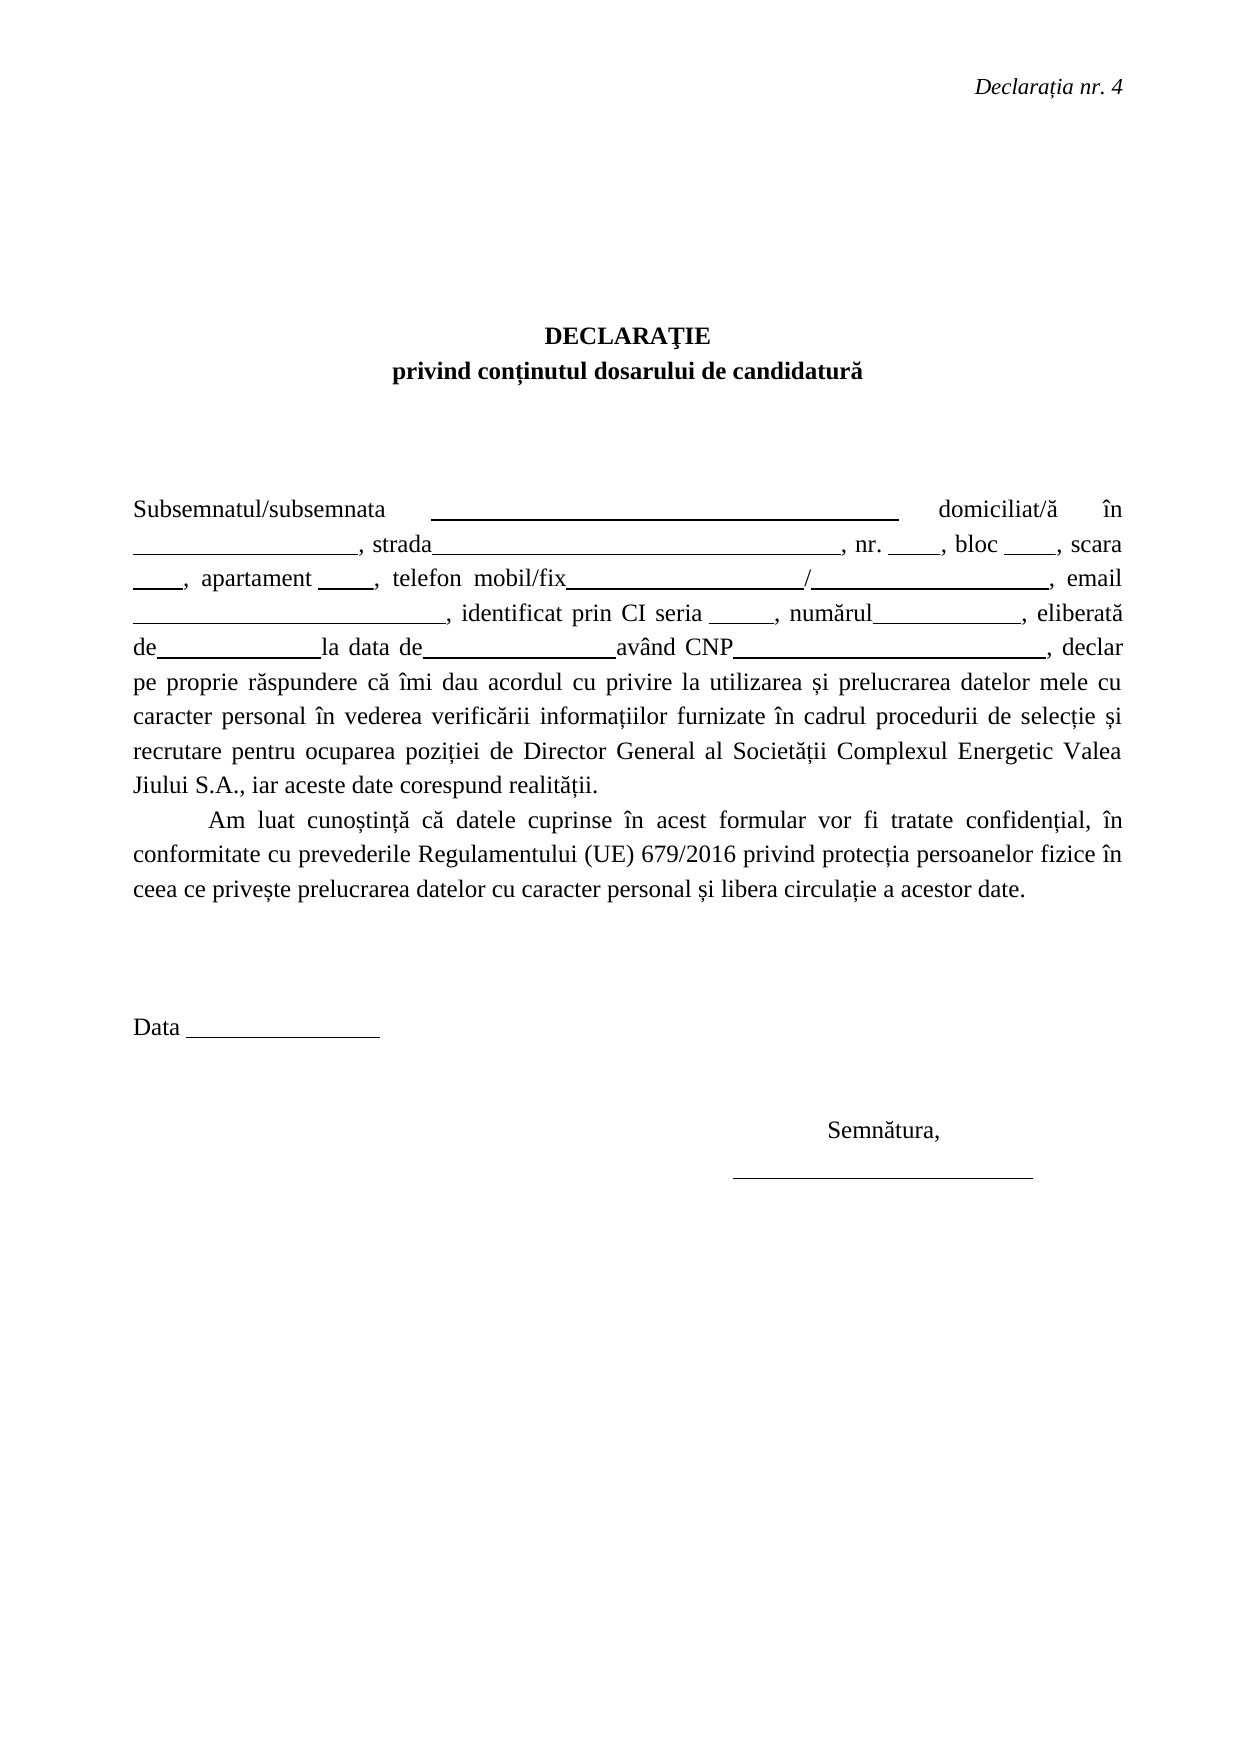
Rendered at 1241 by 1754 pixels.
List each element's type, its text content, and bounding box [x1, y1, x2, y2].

title DECLARAŢIE [390, 321, 865, 350]
text Subsemnatul/subsemnata domiciliat/ă în [133, 494, 1134, 523]
text , strada , nr. , bloc , scara [133, 529, 1134, 557]
text , identificat prin CI seria , numărul , eliberată de la data de având CNP , declar pe proprie răspundere că îmi dau acordul cu privire la utilizarea și prelucrarea datelor mele cu caracter personal în vederea verificării informațiilor furnizate în cadrul procedurii de selecție și recrutare pentru ocuparea poziției de Director General al Societății Complexul Energetic Valea Jiului S.A., iar aceste date corespund realității. [133, 598, 1123, 799]
text Data [133, 1012, 1134, 1041]
text Declarația nr. 4 [121, 73, 1123, 99]
title privind conținutul dosarului de candidatură [390, 356, 864, 384]
text , apartament , telefon mobil/fix / , email [133, 563, 1134, 592]
text Am luat cunoștință că datele cuprinse în acest formular vor fi tratate confidențial, în conformitate cu prevederile Regulamentului (UE) 679/2016 privind protecția persoanelor fizice în ceea ce privește prelucrarea datelor cu caracter personal și libera circulație a acestor date. [133, 805, 1123, 902]
text Semnătura, [121, 1116, 940, 1144]
